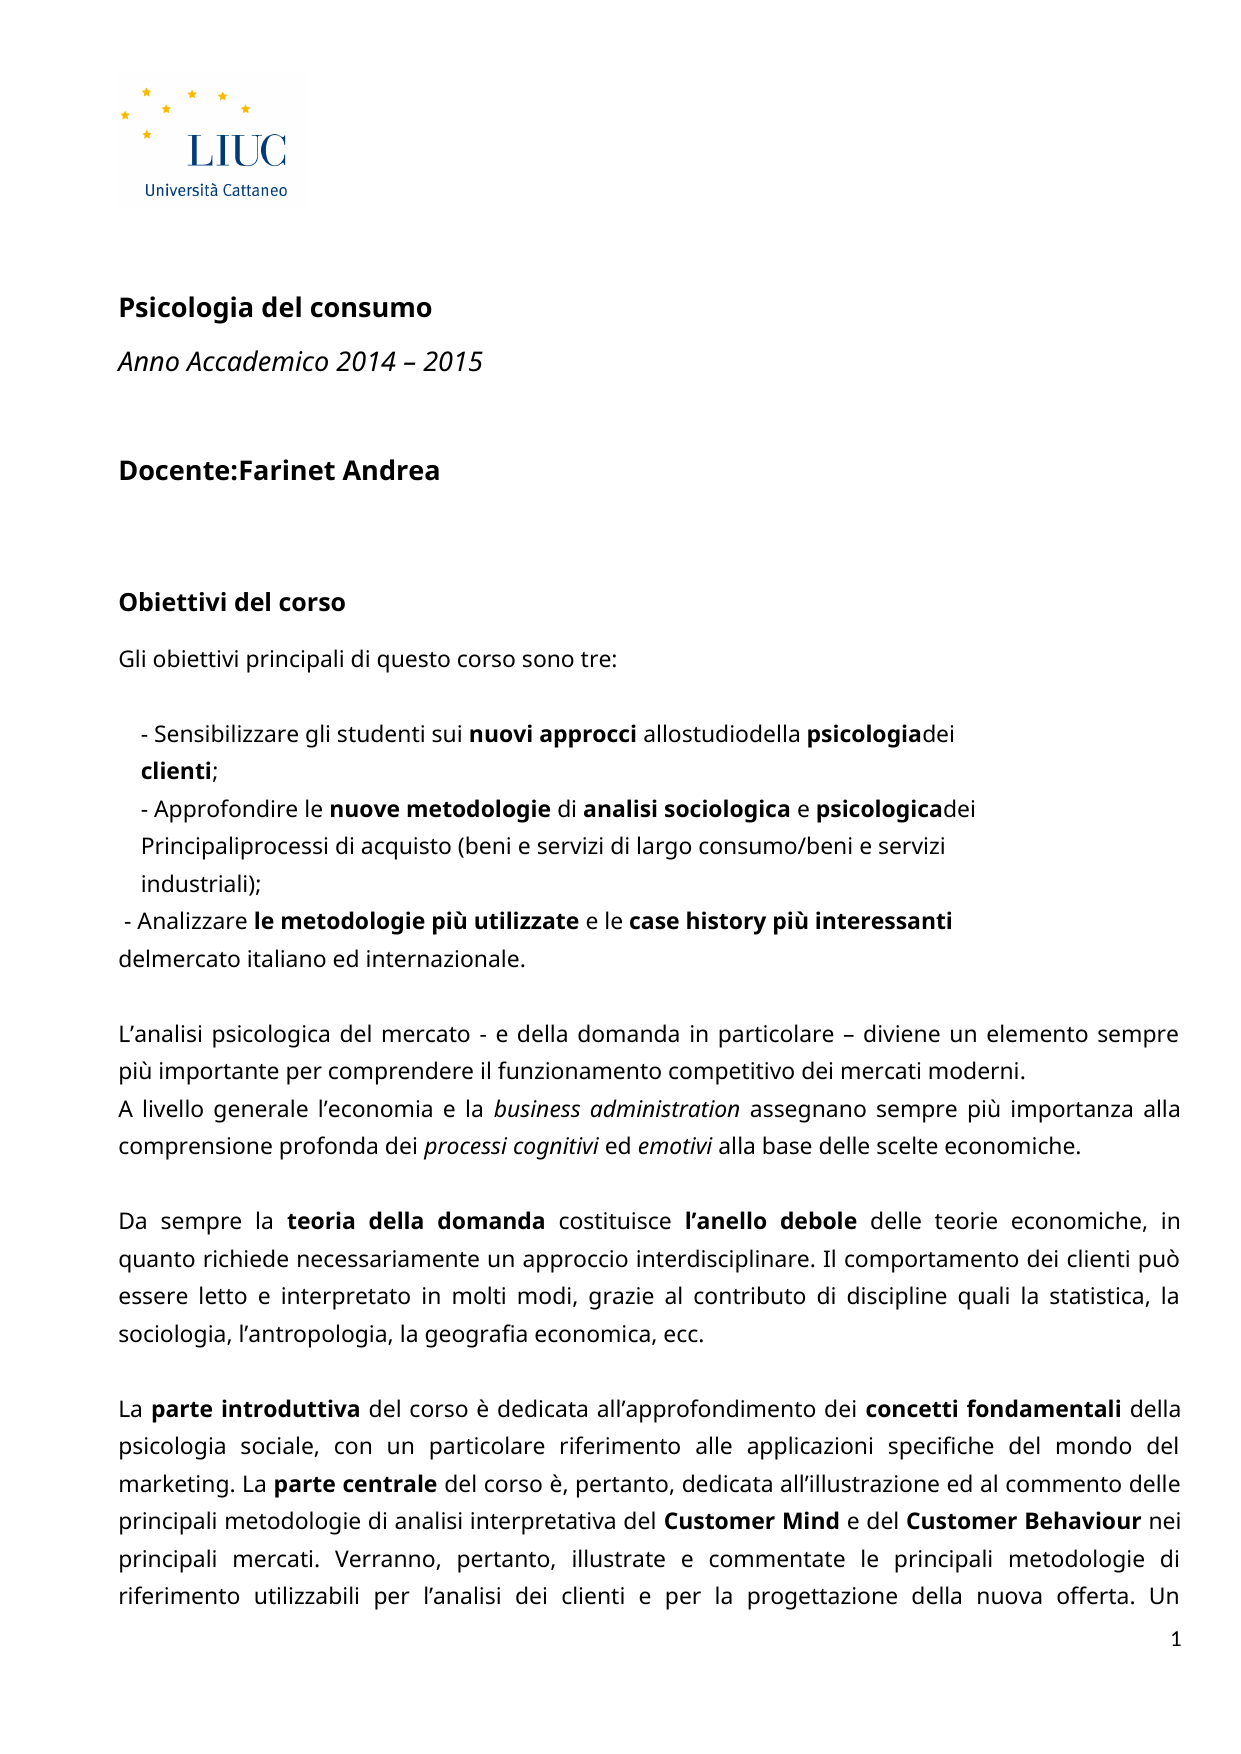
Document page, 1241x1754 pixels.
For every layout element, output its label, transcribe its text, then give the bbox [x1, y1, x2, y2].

text Da sempre la teoria della domanda costituisce l’anello debole delle teorie economiche, in quanto richiede necessariamente un approccio interdisciplinare. Il comportamento dei clienti può essere letto e interpretato in molti modi, grazie al contributo di discipline quali la statistica, la sociologia, l’antropologia, la geografia economica, ecc. [118, 1199, 1181, 1349]
text Gli obiettivi principali di questo corso sono tre: [118, 637, 1181, 674]
text Obiettivi del corso [118, 585, 1181, 619]
text Anno Accademico 2014 – 2015 [118, 343, 1181, 380]
text industriali); [141, 862, 1181, 899]
text Docente:Farinet Andrea [118, 451, 1181, 488]
text L’analisi psicologica del mercato - e della domanda in particolare – diviene un elemento sempre più importante per comprendere il funzionamento competitivo dei mercati moderni. [118, 1012, 1181, 1087]
text - Sensibilizzare gli studenti sui nuovi approcci allostudiodella psicologiadei [141, 712, 1181, 749]
text clienti; [141, 749, 1181, 787]
text - Approfondire le nuove metodologie di analisi sociologica e psicologicadei [141, 787, 1181, 824]
text Psicologia del consumo [118, 289, 1181, 326]
text delmercato italiano ed internazionale. [118, 937, 1181, 974]
text Principaliprocessi di acquisto (beni e servizi di largo consumo/beni e servizi [141, 824, 1181, 862]
text - Analizzare le metodologie più utilizzate e le case history più interessanti [118, 899, 1181, 937]
text A livello generale l’economia e la business administration assegnano sempre più importanza alla comprensione profonda dei processi cognitivi ed emotivi alla base delle scelte economiche. [118, 1087, 1181, 1162]
picture [118, 73, 308, 207]
